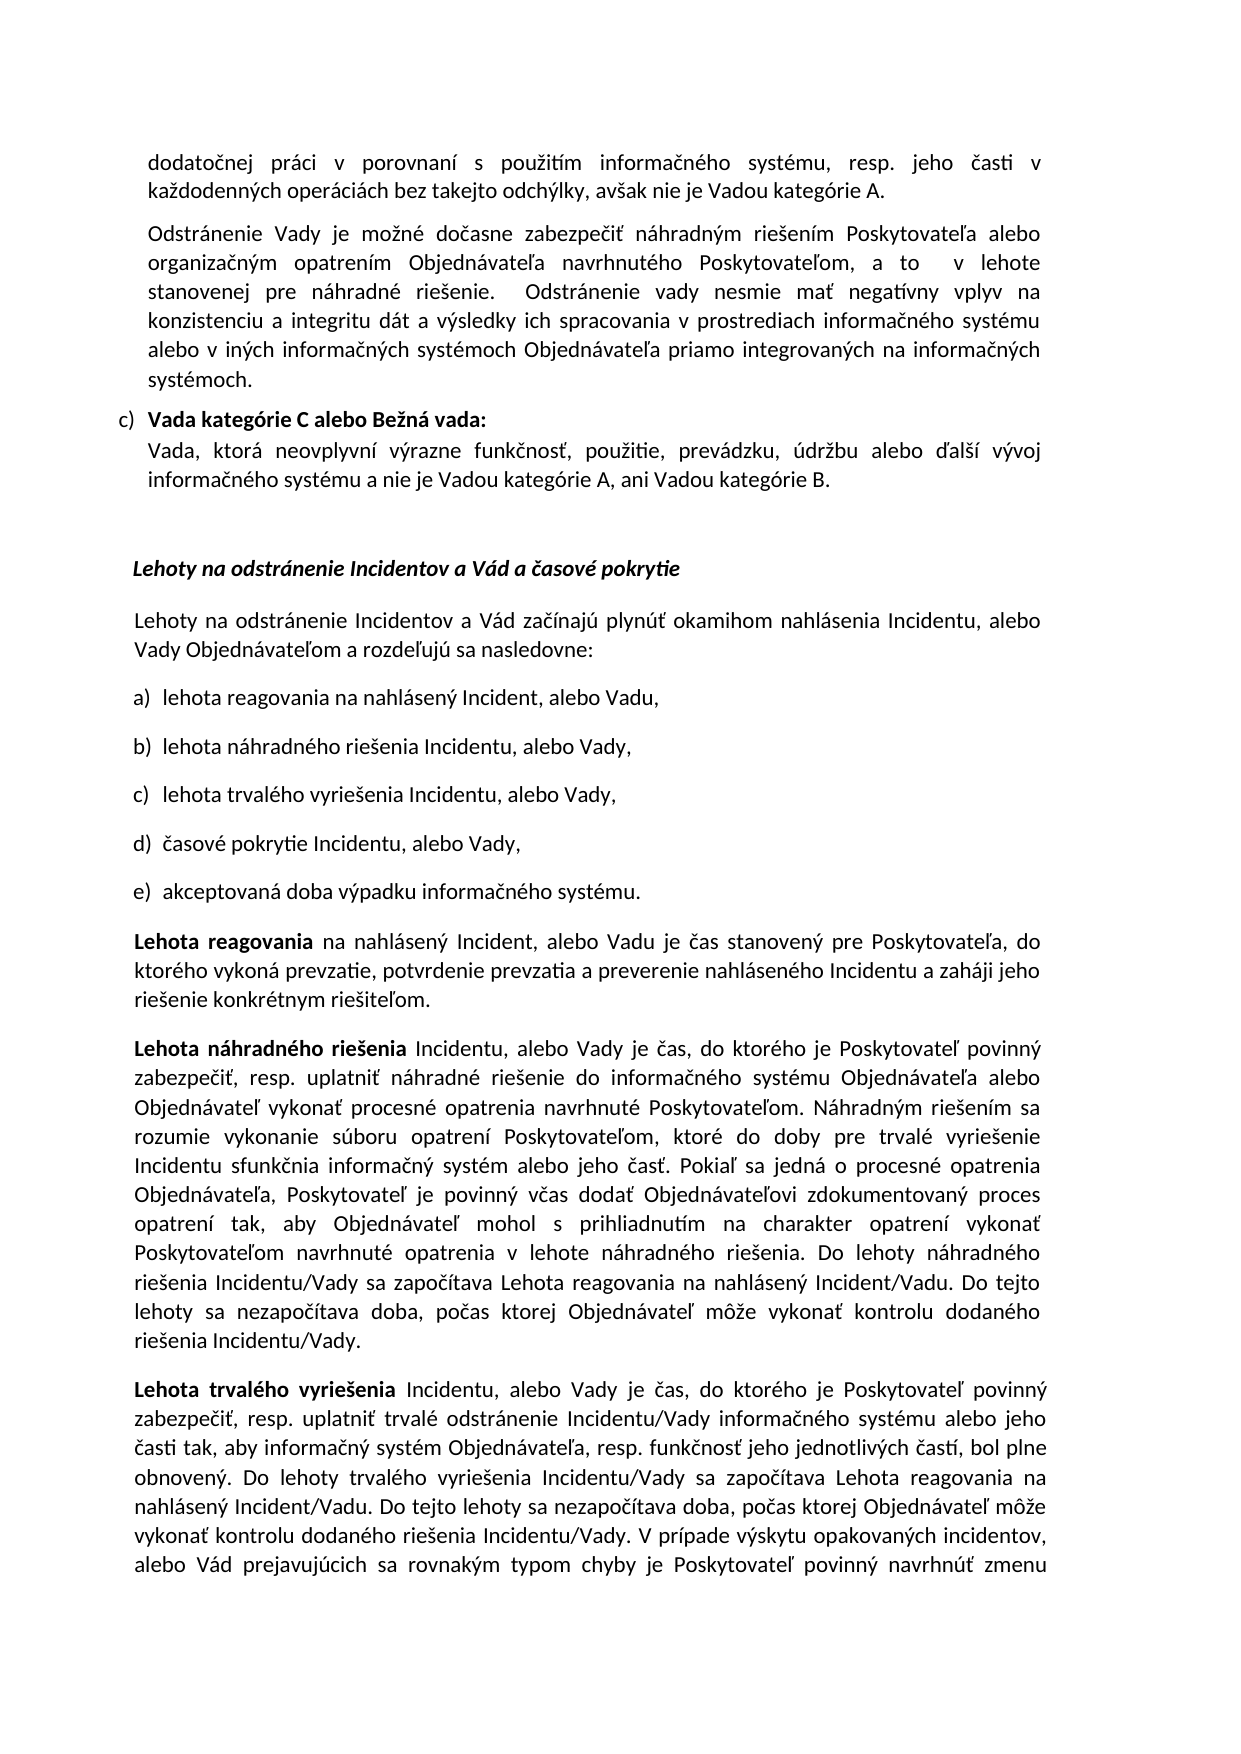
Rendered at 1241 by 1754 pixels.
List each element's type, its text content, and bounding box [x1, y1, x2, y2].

list časové pokrytie Incidentu, alebo Vady, [133, 829, 1042, 857]
text Vada, ktorá neovplyvní výrazne funkčnosť, použitie, prevádzku, údržbu alebo ďalší vývoj informačného systému a nie je Vadou kategórie A, ani Vadou kategórie B. [148, 435, 1042, 493]
list lehota trvalého vyriešenia Incidentu, alebo Vady, [133, 781, 1042, 808]
text Lehoty na odstránenie Incidentov a Vád začínajú plynúť okamihom nahlásenia Incidentu, alebo Vady Objednávateľom a rozdeľujú sa nasledovne: [134, 605, 1042, 663]
list akceptovaná doba výpadku informačného systému. [133, 877, 1042, 905]
subtitle Lehoty na odstránenie Incidentov a Vád a časové pokrytie [133, 554, 1081, 583]
list Vada kategórie C alebo Bežná vada: [118, 405, 1081, 433]
text Lehota náhradného riešenia Incidentu, alebo Vady je čas, do ktorého je Poskytovateľ povinný zabezpečiť, resp. uplatniť náhradné riešenie do informačného systému Objednávateľa alebo Objednávateľ vykonať procesné opatrenia navrhnuté Poskytovateľom. Náhradným riešením sa rozumie vykonanie súboru opatrení Poskytovateľom, ktoré do doby pre trvalé vyriešenie Incidentu sfunkčnia informačný systém alebo jeho časť. Pokiaľ sa jedná o procesné opatrenia Objednávateľa, Poskytovateľ je povinný včas dodať Objednávateľovi zdokumentovaný proces opatrení tak, aby Objednávateľ mohol s prihliadnutím na charakter opatrení vykonať Poskytovateľom navrhnuté opatrenia v lehote náhradného riešenia. Do lehoty náhradného riešenia Incidentu/Vady sa započítava Lehota reagovania na nahlásený Incident/Vadu. Do tejto lehoty sa nezapočítava doba, počas ktorej Objednávateľ môže vykonať kontrolu dodaného riešenia Incidentu/Vady. [134, 1033, 1042, 1354]
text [134, 1374, 1048, 1578]
list lehota náhradného riešenia Incidentu, alebo Vady, [133, 732, 1042, 760]
text Lehota reagovania na nahlásený Incident, alebo Vadu je čas stanovený pre Poskytovateľa, do ktorého vykoná prevzatie, potvrdenie prevzatia a preverenie nahláseného Incidentu a zaháji jeho riešenie konkrétnym riešiteľom. [134, 926, 1042, 1013]
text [148, 148, 1043, 204]
text Odstránenie Vady je možné dočasne zabezpečiť náhradným riešením Poskytovateľa alebo organizačným opatrením Objednávateľa navrhnutého Poskytovateľom, a to v lehote stanovenej pre náhradné riešenie. Odstránenie vady nesmie mať negatívny vplyv na konzistenciu a integritu dát a výsledky ich spracovania v prostrediach informačného systému alebo v iných informačných systémoch Objednávateľa priamo integrovaných na informačných systémoch. [148, 218, 1042, 393]
list lehota reagovania na nahlásený Incident, alebo Vadu, [133, 683, 1042, 711]
